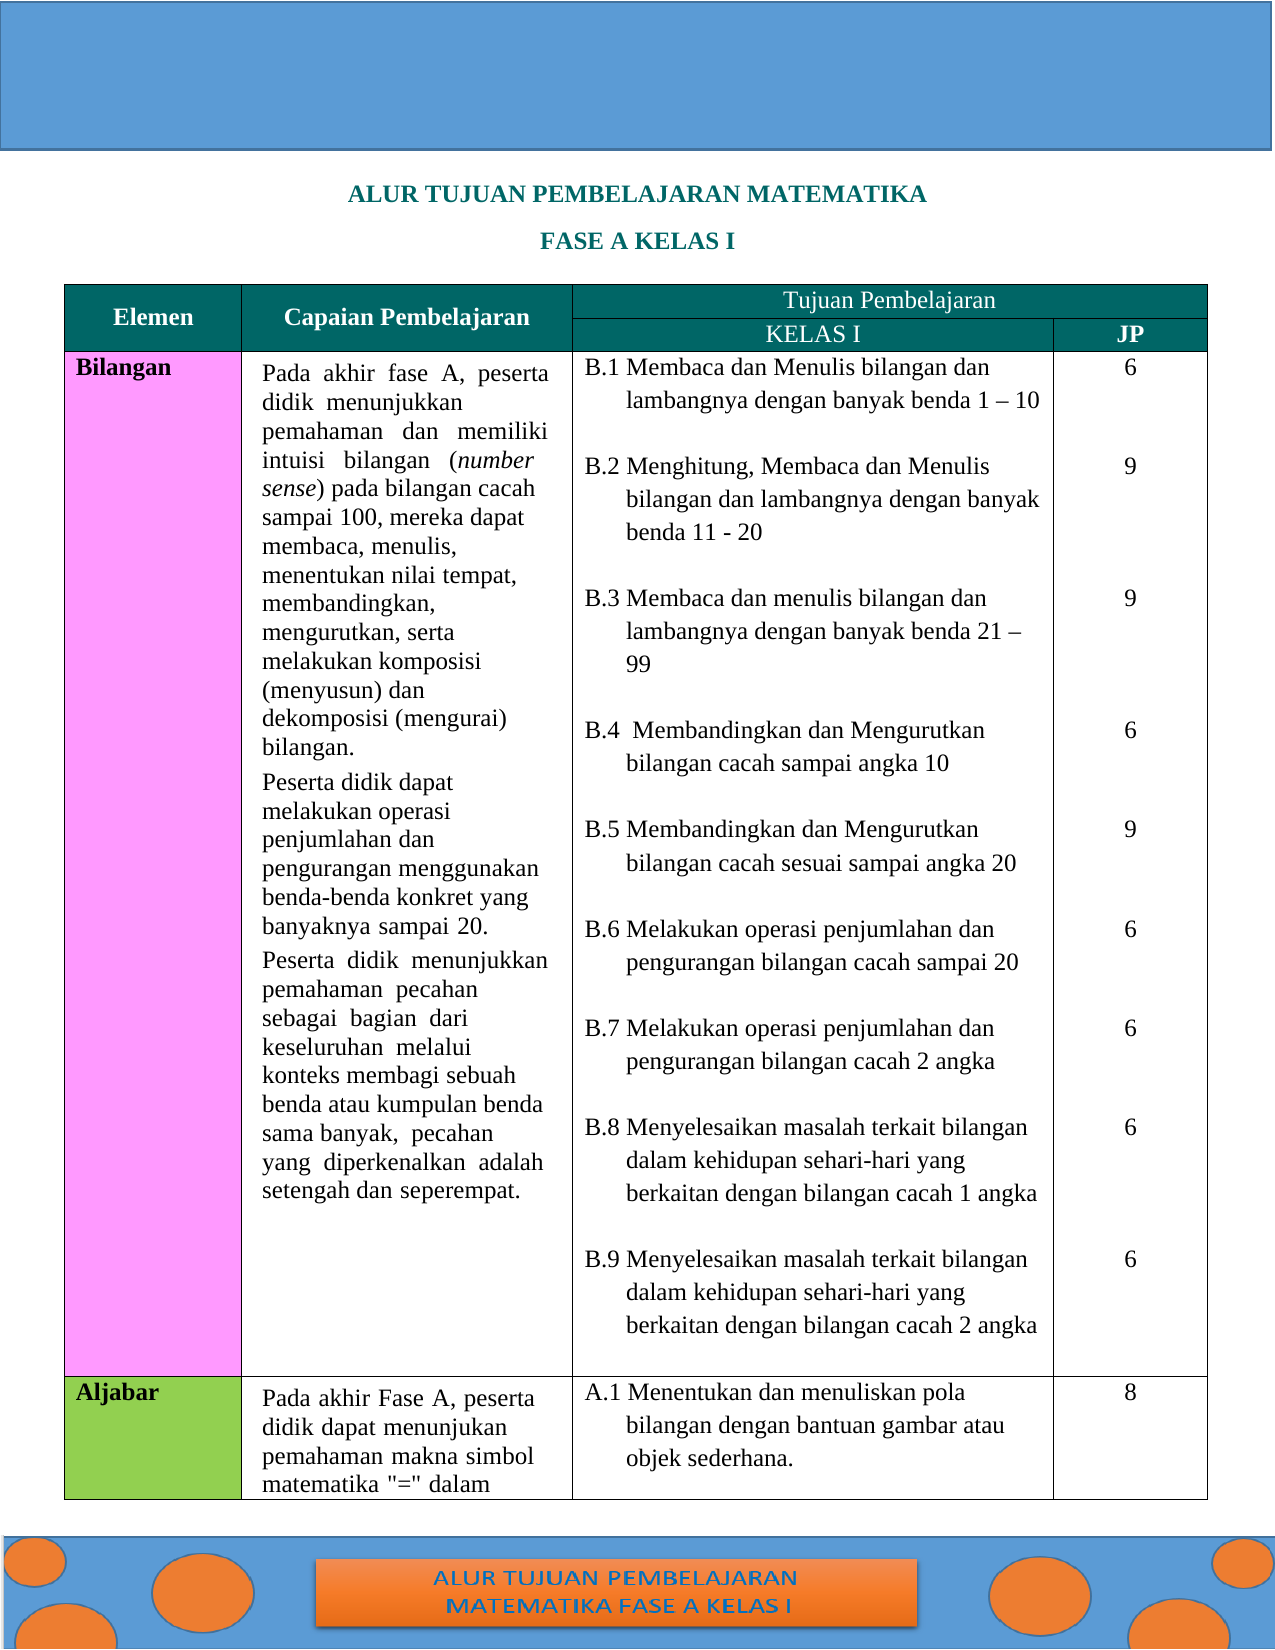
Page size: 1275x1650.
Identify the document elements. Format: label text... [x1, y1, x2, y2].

table_cell 8 8 [1054, 1377, 1207, 1499]
table_header Capaian Pembelajaran [242, 285, 572, 351]
table_cell Bilangan [65, 352, 241, 1376]
table_cell Aljabar [65, 1377, 241, 1499]
text ALUR TUJUAN PEMBELAJARAN MATEMATIKA [150, 179, 1125, 207]
table_cell Pada akhir fase A, peserta didik menunjukkan pemahaman dan memiliki intuisi bilangan (number sense) pada bilangan cacah sampai 100, mereka dapat membaca, menulis, menentukan nilai tempat, membandingkan, mengurutkan, serta melakukan komposisi (menyusun) dan dekomposisi (mengurai) bilangan. Peserta didik dapat melakukan operasi penjumlahan dan pengurangan menggunakan benda-benda konkret yang banyaknya sampai 20. Peserta didik menunjukkan pemahaman pecahan sebagai bagian dari keseluruhan melalui konteks membagi sebuah benda atau kumpulan benda sama banyak, pecahan yang diperkenalkan adalah setengah dan seperempat. [242, 352, 572, 1376]
table_cell 6 9 9 6 9 6 6 6 6 [1054, 352, 1207, 1376]
picture [0, 1535, 1275, 1649]
table_cell B.1 Membaca dan Menulis bilangan dan lambangnya dengan banyak benda 1 – 10 B.2 Menghitung, Membaca dan Menulis bilangan dan lambangnya dengan banyak benda 11 - 20 B.3 Membaca dan menulis bilangan dan lambangnya dengan banyak benda 21 – 99 B.4 Membandingkan dan Mengurutkan bilangan cacah sampai angka 10 B.5 Membandingkan dan Mengurutkan bilangan cacah sesuai sampai angka 20 B.6 Melakukan operasi penjumlahan dan pengurangan bilangan cacah sampai 20 B.7 Melakukan operasi penjumlahan dan pengurangan bilangan cacah 2 angka B.8 Menyelesaikan masalah terkait bilangan dalam kehidupan sehari-hari yang berkaitan dengan bilangan cacah 1 angka B.9 Menyelesaikan masalah terkait bilangan dalam kehidupan sehari-hari yang berkaitan dengan bilangan cacah 2 angka [573, 352, 1053, 1376]
table_header Elemen [65, 285, 241, 351]
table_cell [242, 1377, 572, 1499]
table_cell JP [1054, 319, 1207, 351]
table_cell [573, 1377, 1053, 1499]
table_header Tujuan Pembelajaran [573, 285, 1207, 318]
text FASE A KELAS I [150, 226, 1125, 255]
table_cell KELAS I [573, 319, 1053, 351]
